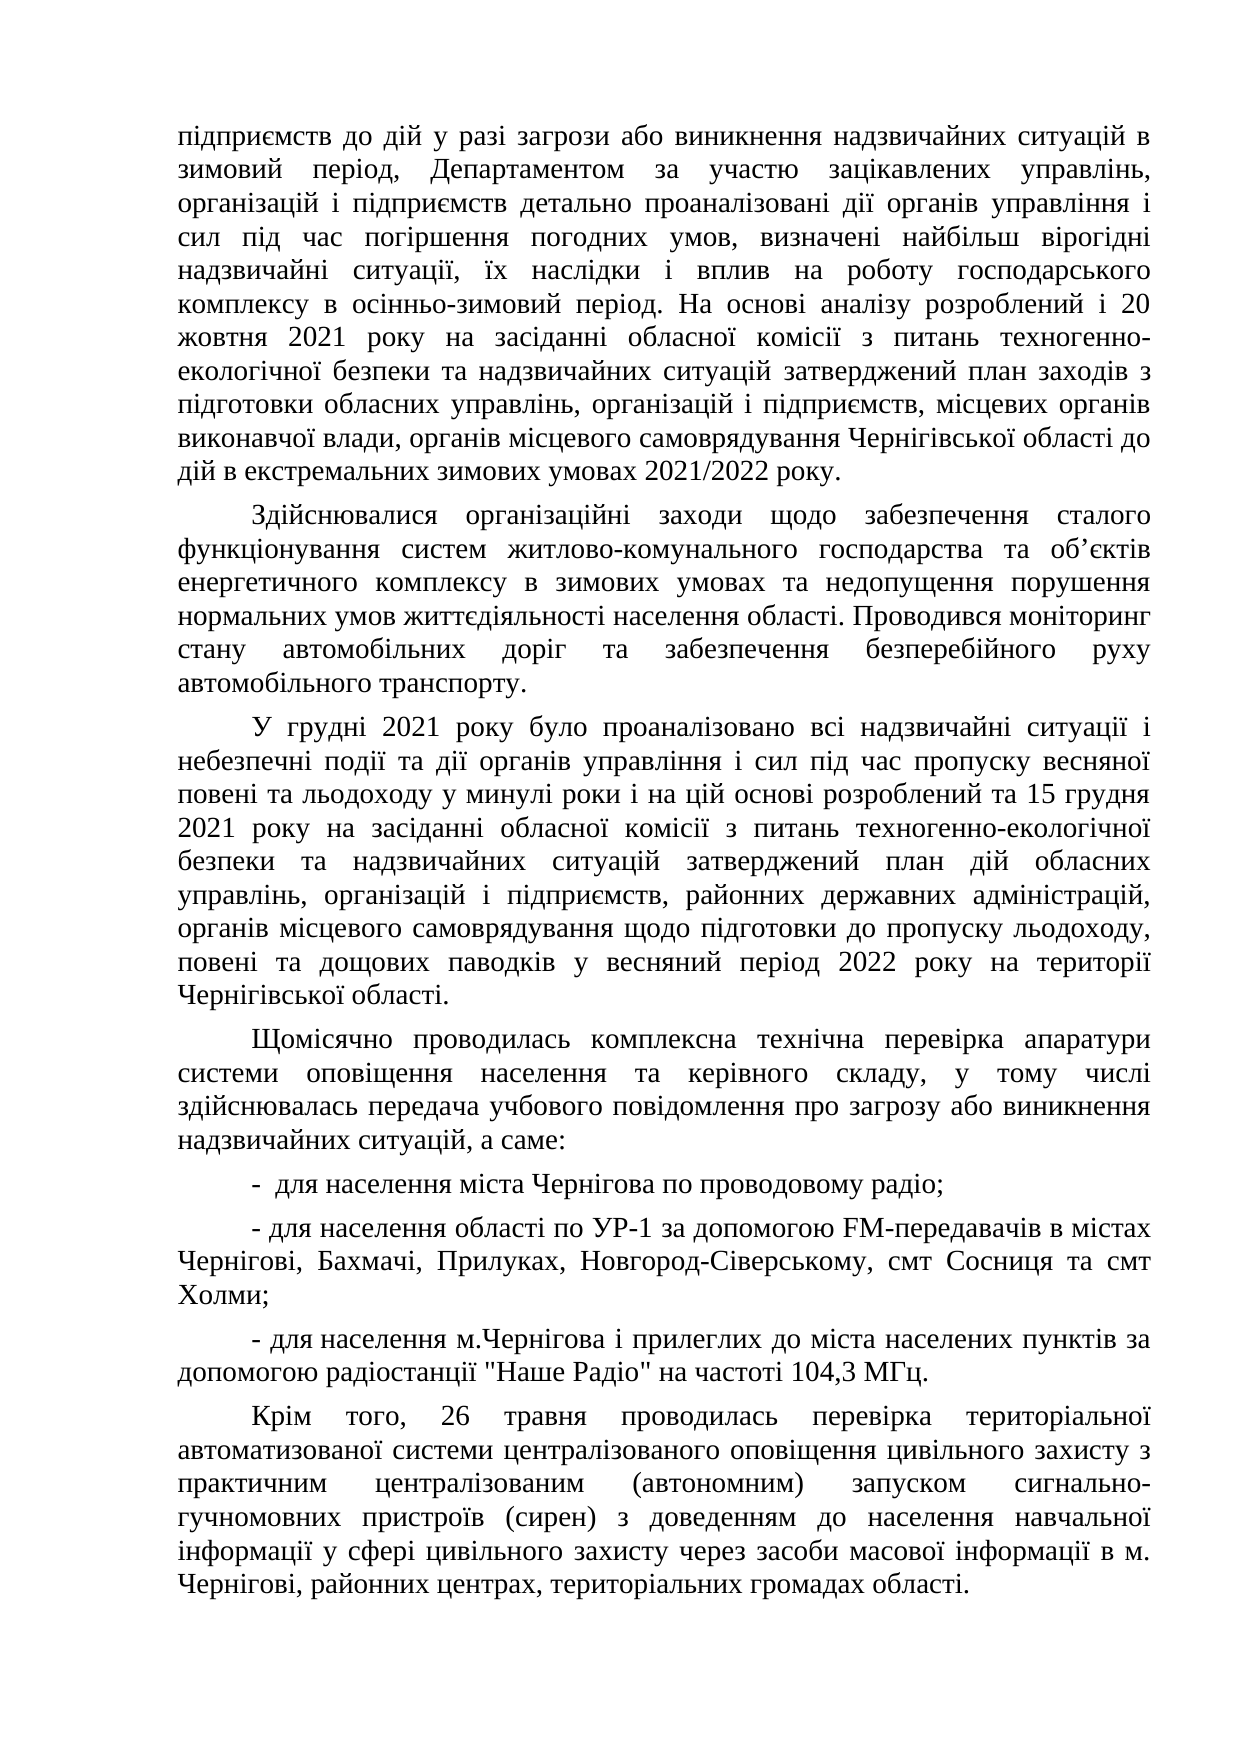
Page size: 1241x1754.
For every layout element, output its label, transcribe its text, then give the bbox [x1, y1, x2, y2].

text - для населення міста Чернігова по проводовому радіо; [177, 1166, 1152, 1199]
text - для населення м.Чернігова і прилеглих до міста населених пунктів за допомогою радіостанції "Наше Радіо" на частоті 104,3 МГц. [177, 1321, 1152, 1388]
text - для населення області по УР-1 за допомогою FM-передавачів в містах Чернігові, Бахмачі, Прилуках, Новгород-Сіверському, смт Сосниця та смт Холми; [177, 1210, 1152, 1311]
text Здійснювалися організаційні заходи щодо забезпечення сталого функціонування систем житлово-комунального господарства та об’єктів енергетичного комплексу в зимових умовах та недопущення порушення нормальних умов життєдіяльності населення області. Проводився моніторинг стану автомобільних доріг та забезпечення безперебійного руху автомобільного транспорту. [177, 497, 1152, 699]
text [177, 118, 1152, 487]
text Щомісячно проводилась комплексна технічна перевірка апаратури системи оповіщення населення та керівного складу, у тому числі здійснювалась передача учбового повідомлення про загрозу або виникнення надзвичайних ситуацій, а саме: [177, 1021, 1152, 1156]
text У грудні 2021 року було проаналізовано всі надзвичайні ситуації і небезпечні події та дії органів управління і сил під час пропуску весняної повені та льодоходу у минулі роки і на цій основі розроблений та 15 грудня 2021 року на засіданні обласної комісії з питань техногенно-екологічної безпеки та надзвичайних ситуацій затверджений план дій обласних управлінь, організацій і підприємств, районних державних адміністрацій, органів місцевого самоврядування щодо підготовки до пропуску льодоходу, повені та дощових паводків у весняний період 2022 року на території Чернігівської області. [177, 709, 1152, 1011]
text Крім того, 26 травня проводилась перевірка територіальної автоматизованої системи централізованого оповіщення цивільного захисту з практичним централізованим (автономним) запуском сигнально-гучномовних пристроїв (сирен) з доведенням до населення навчальної інформації у сфері цивільного захисту через засоби масової інформації в м. Чернігові, районних центрах, територіальних громадах області. [177, 1398, 1152, 1600]
